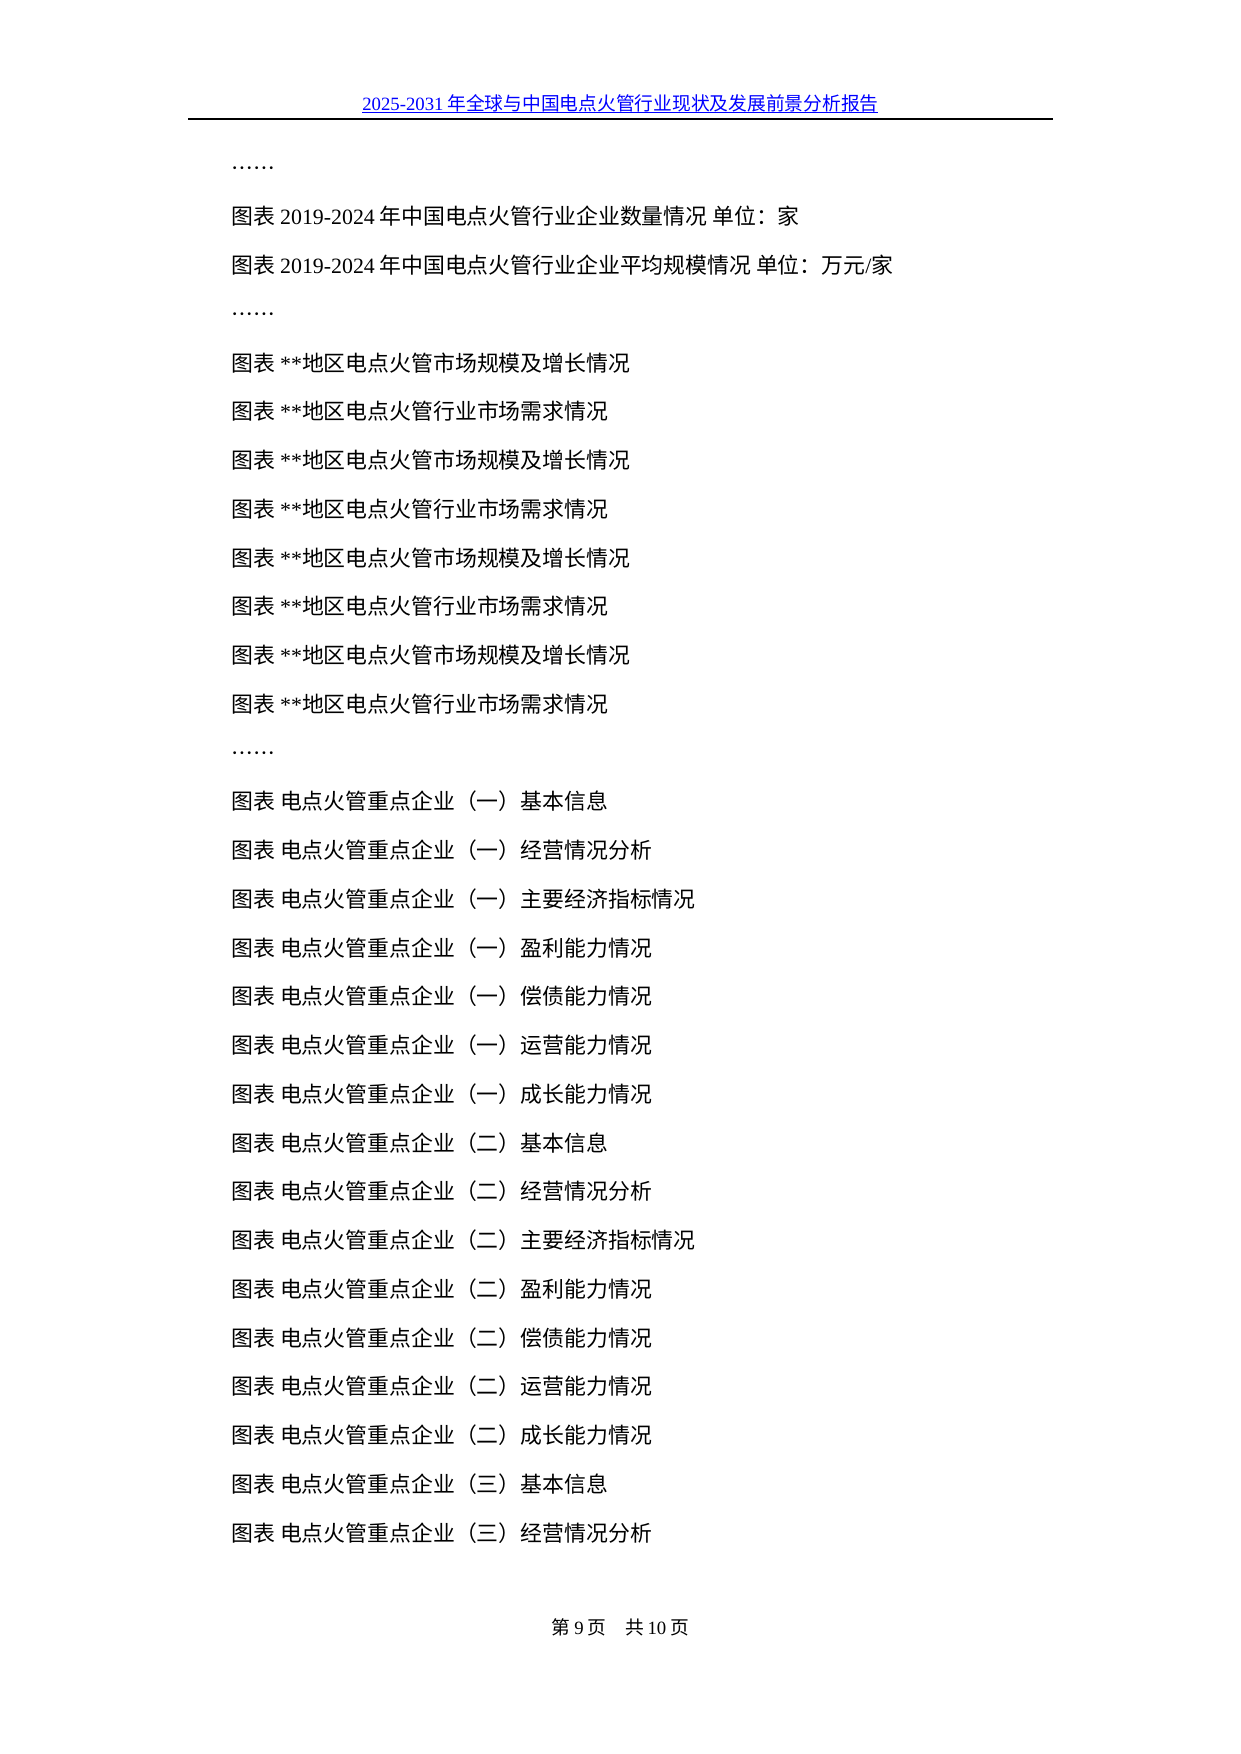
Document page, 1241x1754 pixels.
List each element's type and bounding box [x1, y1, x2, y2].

text [187, 150, 1053, 1548]
